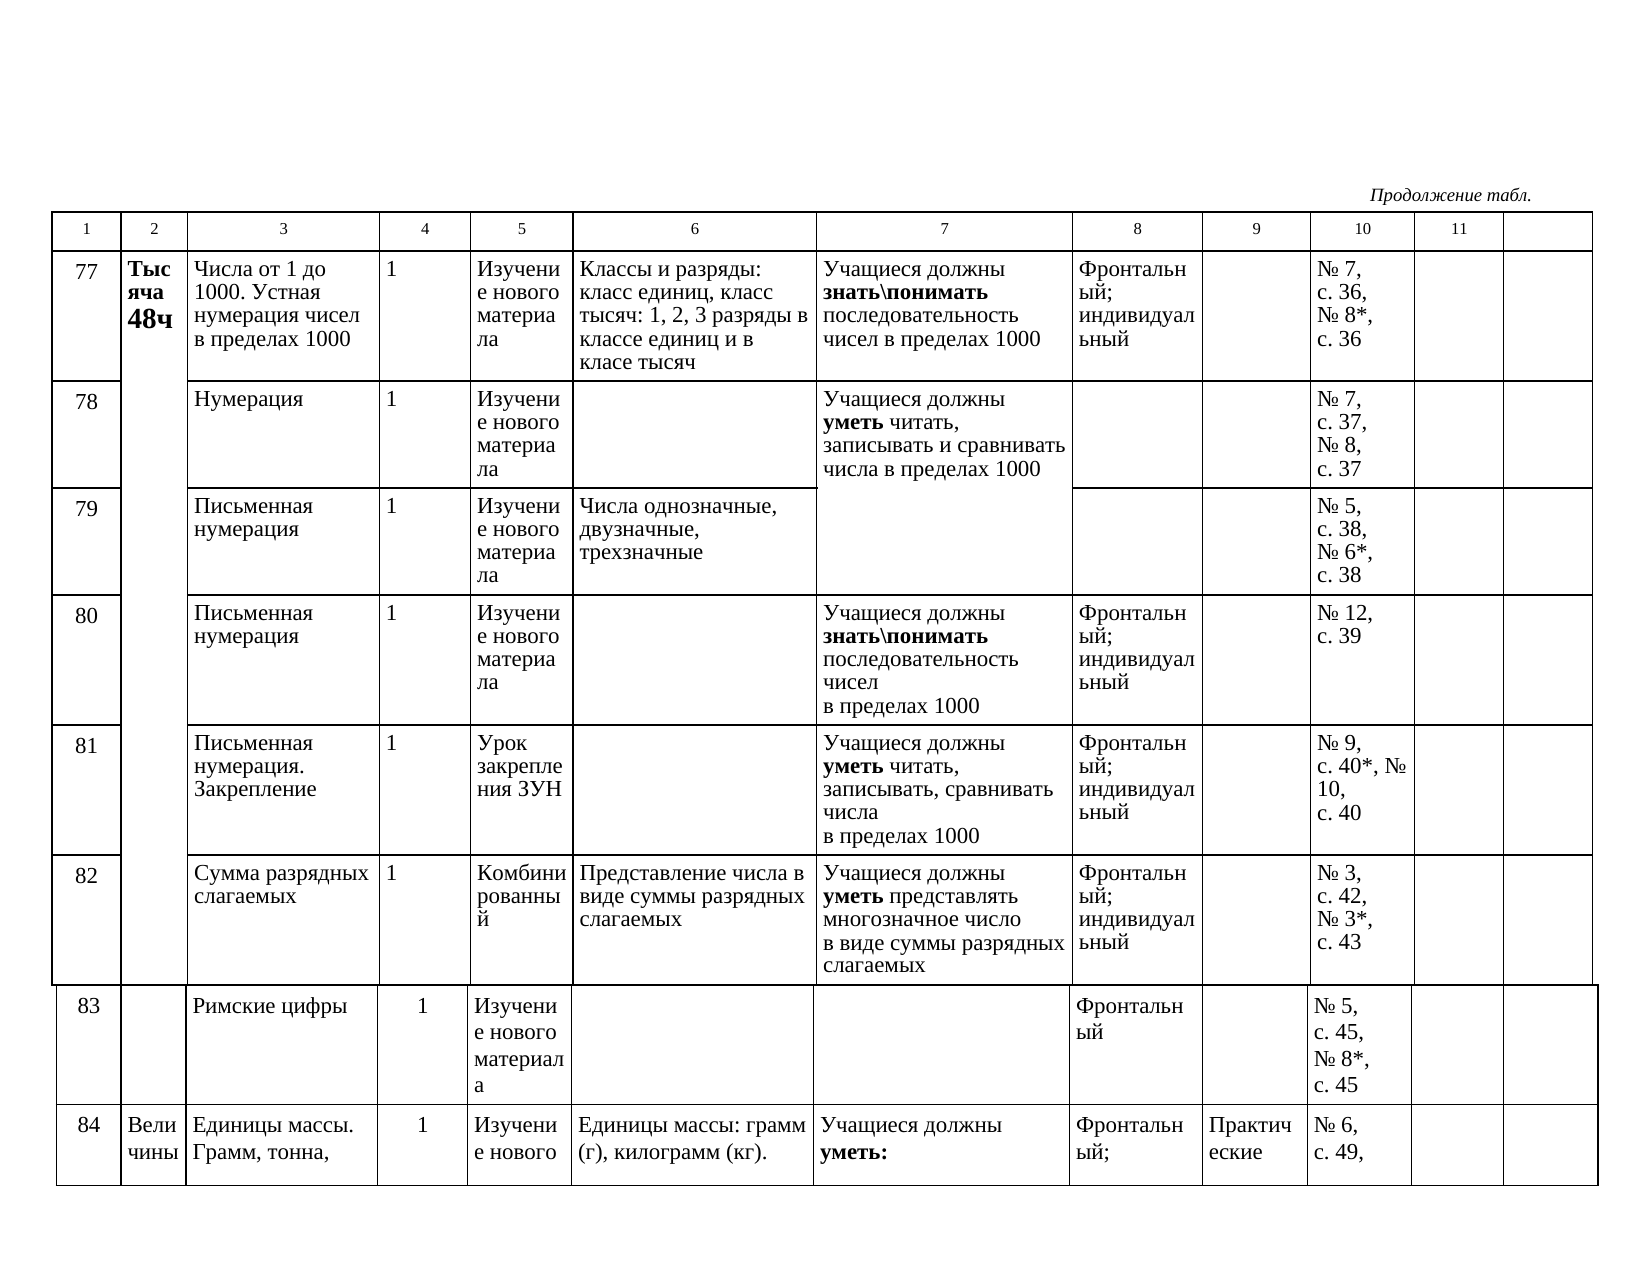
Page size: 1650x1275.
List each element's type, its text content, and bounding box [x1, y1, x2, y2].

table_cell [1504, 726, 1592, 854]
table_cell Изучение нового материала [471, 252, 572, 380]
table_cell [1415, 252, 1503, 380]
table_cell 84 [57, 1105, 120, 1185]
table_cell Изучение нового материала [471, 489, 572, 594]
table_cell 1 [380, 489, 470, 594]
table_header 9 [1203, 213, 1310, 250]
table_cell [468, 1105, 571, 1185]
table_cell 1 [378, 1105, 467, 1185]
table_cell Учащиеся должны уметь читать, записывать, сравнивать числа в пределах 1000 [817, 726, 1072, 854]
table_cell Учащиеся должны знать\понимать последовательность чисел в пределах 1000 [817, 596, 1072, 724]
table_cell [1504, 986, 1597, 1104]
table_cell 1 [380, 382, 470, 487]
table_header 11 [1415, 213, 1503, 250]
table_cell 1 [380, 252, 470, 380]
table_cell Фронтальный; индивидуальный [1073, 252, 1202, 380]
table_cell Изучение нового материала [468, 986, 571, 1104]
table_cell Комбинированный [471, 856, 572, 984]
table_cell Фронтальный; индивидуальный [1073, 596, 1202, 724]
table_header [1504, 213, 1592, 250]
table_cell 1 [378, 986, 467, 1104]
table_cell 1 [380, 726, 470, 854]
table_cell 80 [53, 596, 120, 724]
table_cell [1412, 986, 1503, 1104]
table_header 5 [471, 213, 572, 250]
table_cell [1203, 856, 1310, 984]
table_cell Письменная нумерация [188, 489, 379, 594]
table_cell Учащиеся должны знать\понимать последовательность чисел в пределах 1000 [817, 252, 1072, 380]
table_cell Представление числа в виде суммы разрядных слагаемых [574, 856, 816, 984]
table_cell [574, 382, 816, 487]
table_cell Письменная нумерация [188, 596, 379, 724]
table_cell [1504, 382, 1592, 487]
table_cell [1504, 1105, 1597, 1185]
table_cell Тысяча 48ч [122, 252, 187, 984]
table_cell [1415, 596, 1503, 724]
table_cell [1504, 856, 1592, 984]
table_header 10 [1311, 213, 1414, 250]
table_cell 83 [57, 986, 120, 1104]
table_cell № 7, с. 36, № 8*, с. 36 [1311, 252, 1414, 380]
table_cell 1 [380, 856, 470, 984]
table_cell [1203, 986, 1307, 1104]
table_cell 77 [53, 252, 120, 380]
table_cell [814, 1105, 1069, 1185]
table_cell № 7, с. 37, № 8, с. 37 [1311, 382, 1414, 487]
table_cell [1203, 726, 1310, 854]
table_cell [1415, 489, 1503, 594]
table_cell [1415, 382, 1503, 487]
table_cell 1 [380, 596, 470, 724]
table_cell Римские цифры [187, 986, 377, 1104]
table_cell [1203, 382, 1310, 487]
table_cell Письменная нумерация. Закрепление [188, 726, 379, 854]
table_cell Изучение нового материала [471, 596, 572, 724]
table_cell [1415, 726, 1503, 854]
table_cell [1504, 252, 1592, 380]
table_cell 79 [53, 489, 120, 594]
table_header 6 [574, 213, 816, 250]
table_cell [1203, 1105, 1307, 1185]
table_cell № 12, с. 39 [1311, 596, 1414, 724]
table_cell 78 [53, 382, 120, 487]
table_cell [1073, 382, 1202, 487]
table_cell [572, 986, 813, 1104]
table_header 8 [1073, 213, 1202, 250]
table_cell [1073, 489, 1202, 594]
table_header 7 [817, 213, 1072, 250]
table_cell [1203, 489, 1310, 594]
table_header 4 [380, 213, 470, 250]
table_cell Величины [122, 1105, 185, 1185]
table_cell Учащиеся должны уметь представлять многозначное число в виде суммы разрядных слагаемых [817, 856, 1072, 984]
table_cell Фронтальный [1070, 986, 1202, 1104]
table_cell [187, 1105, 377, 1185]
table_cell № 5, с. 38, № 6*, с. 38 [1311, 489, 1414, 594]
table_header 2 [122, 213, 187, 250]
table_cell [1203, 252, 1310, 380]
table_cell Нумерация [188, 382, 379, 487]
table_cell [574, 726, 816, 854]
table_cell [1203, 596, 1310, 724]
table_cell № 5, с. 45, № 8*, с. 45 [1308, 986, 1411, 1104]
table_cell Учащиеся должны уметь читать, записывать и сравнивать числа в пределах 1000 [817, 382, 1072, 594]
table_cell [1412, 1105, 1503, 1185]
table_header 1 [53, 213, 120, 250]
table_cell [1415, 856, 1503, 984]
table_cell [574, 596, 816, 724]
table_cell Числа однозначные, двузначные, трехзначные [574, 489, 816, 594]
table_cell 81 [53, 726, 120, 854]
table_cell № 3, с. 42, № 3*, с. 43 [1311, 856, 1414, 984]
table_cell Урок закрепления ЗУН [471, 726, 572, 854]
table_header 3 [188, 213, 379, 250]
table_cell [814, 986, 1069, 1104]
table_cell Фронтальный; индивидуальный [1073, 856, 1202, 984]
table_cell [122, 986, 185, 1104]
table_cell 82 [53, 856, 120, 984]
table_cell Классы и разряды: класс единиц, класс тысяч: 1, 2, 3 разряды в классе единиц и в класе тысяч [574, 252, 816, 380]
table_cell Сумма разрядных слагаемых [188, 856, 379, 984]
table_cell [572, 1105, 813, 1185]
text Продолжение табл. [118, 183, 1532, 205]
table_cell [1070, 1105, 1202, 1185]
table_cell Числа от 1 до 1000. Устная нумерация чисел в пределах 1000 [188, 252, 379, 380]
table_cell Изучение нового материала [471, 382, 572, 487]
table_cell Фронтальный; индивидуальный [1073, 726, 1202, 854]
table_cell № 9, с. 40*, № 10, с. 40 [1311, 726, 1414, 854]
table_cell [1504, 489, 1592, 594]
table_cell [1308, 1105, 1411, 1185]
table_cell [1504, 596, 1592, 724]
